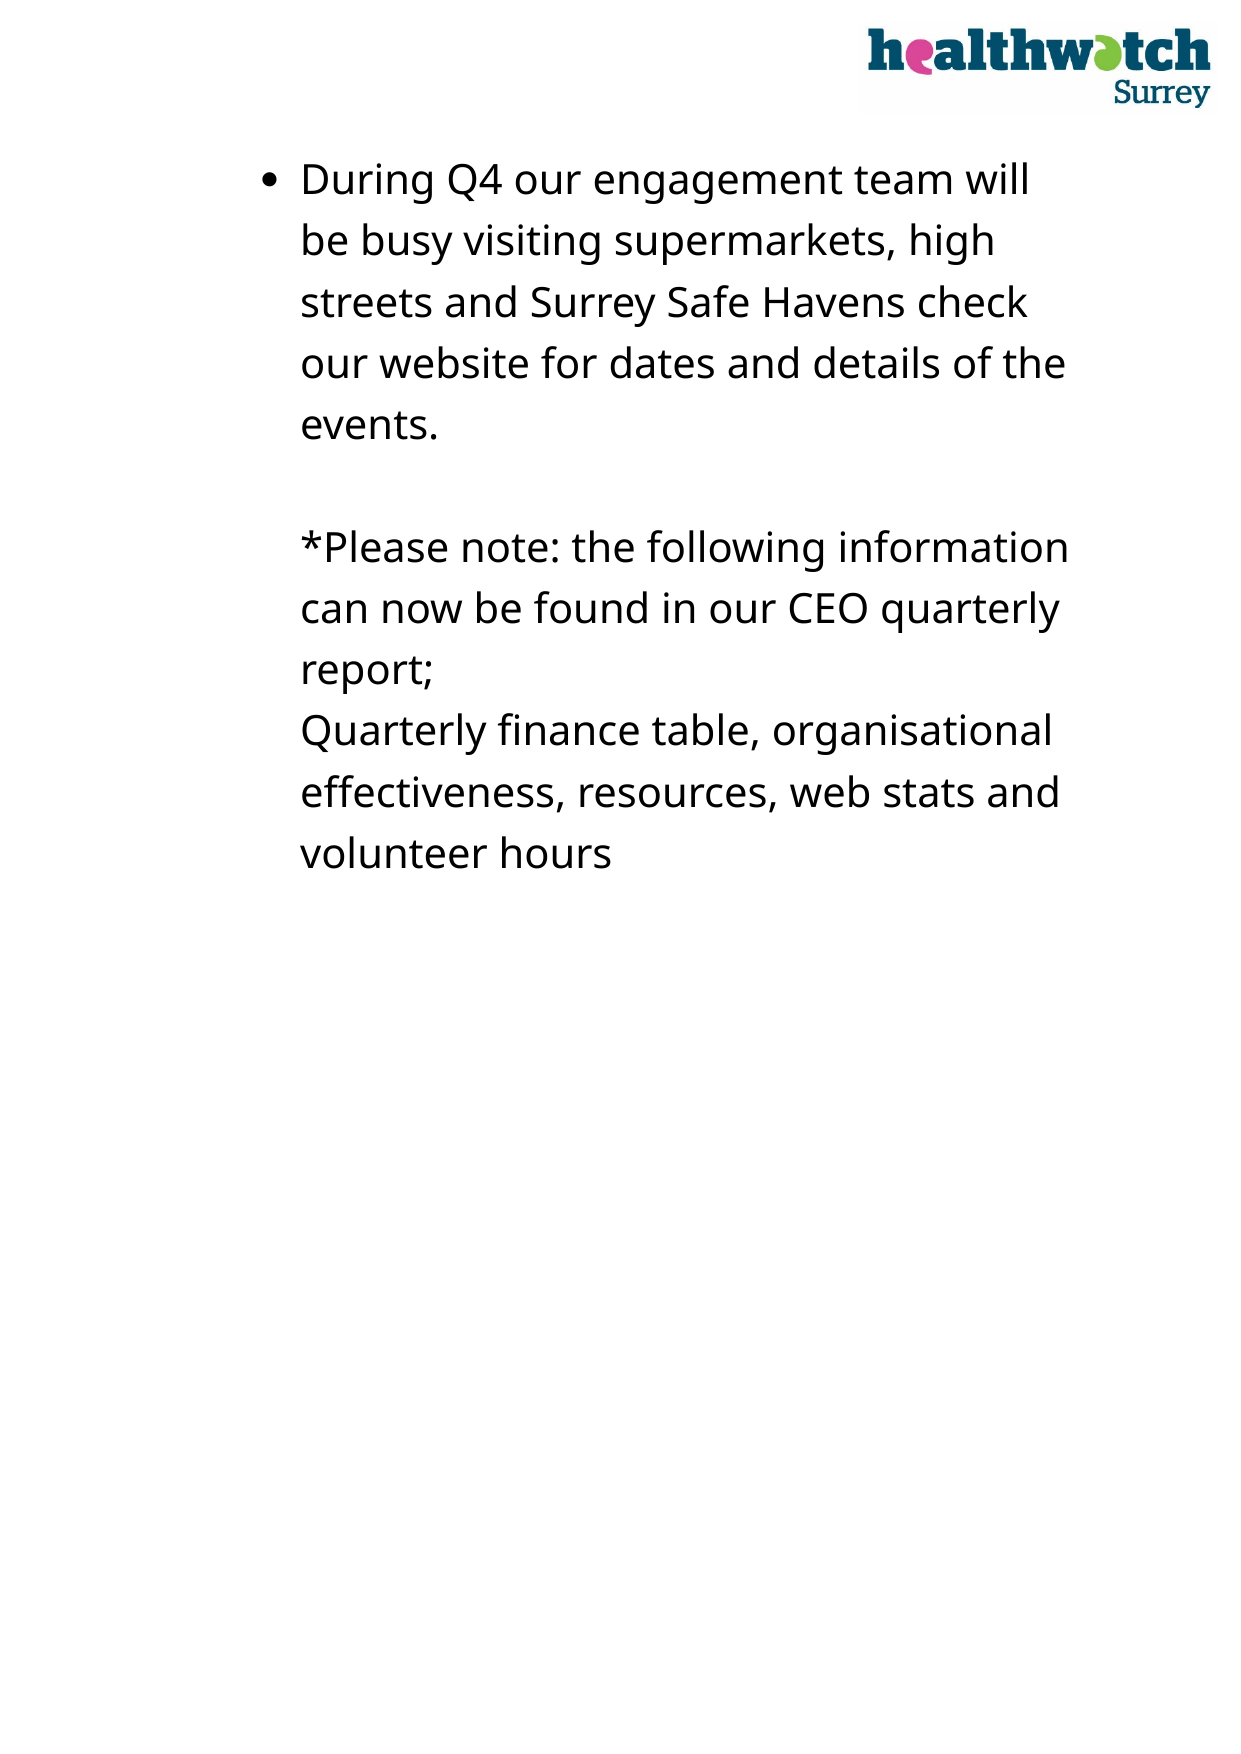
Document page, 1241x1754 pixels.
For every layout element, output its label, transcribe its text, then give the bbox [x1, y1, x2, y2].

list *Please note: the following information can now be found in our CEO quarterly report; [300, 517, 1090, 697]
list Quarterly finance table, organisational effectiveness, resources, web stats and volunteer hours [300, 701, 1090, 881]
picture [858, 22, 1220, 114]
list During Q4 our engagement team will be busy visiting supermarkets, high streets and Surrey Safe Havens check our website for dates and details of the events. [262, 150, 1090, 452]
